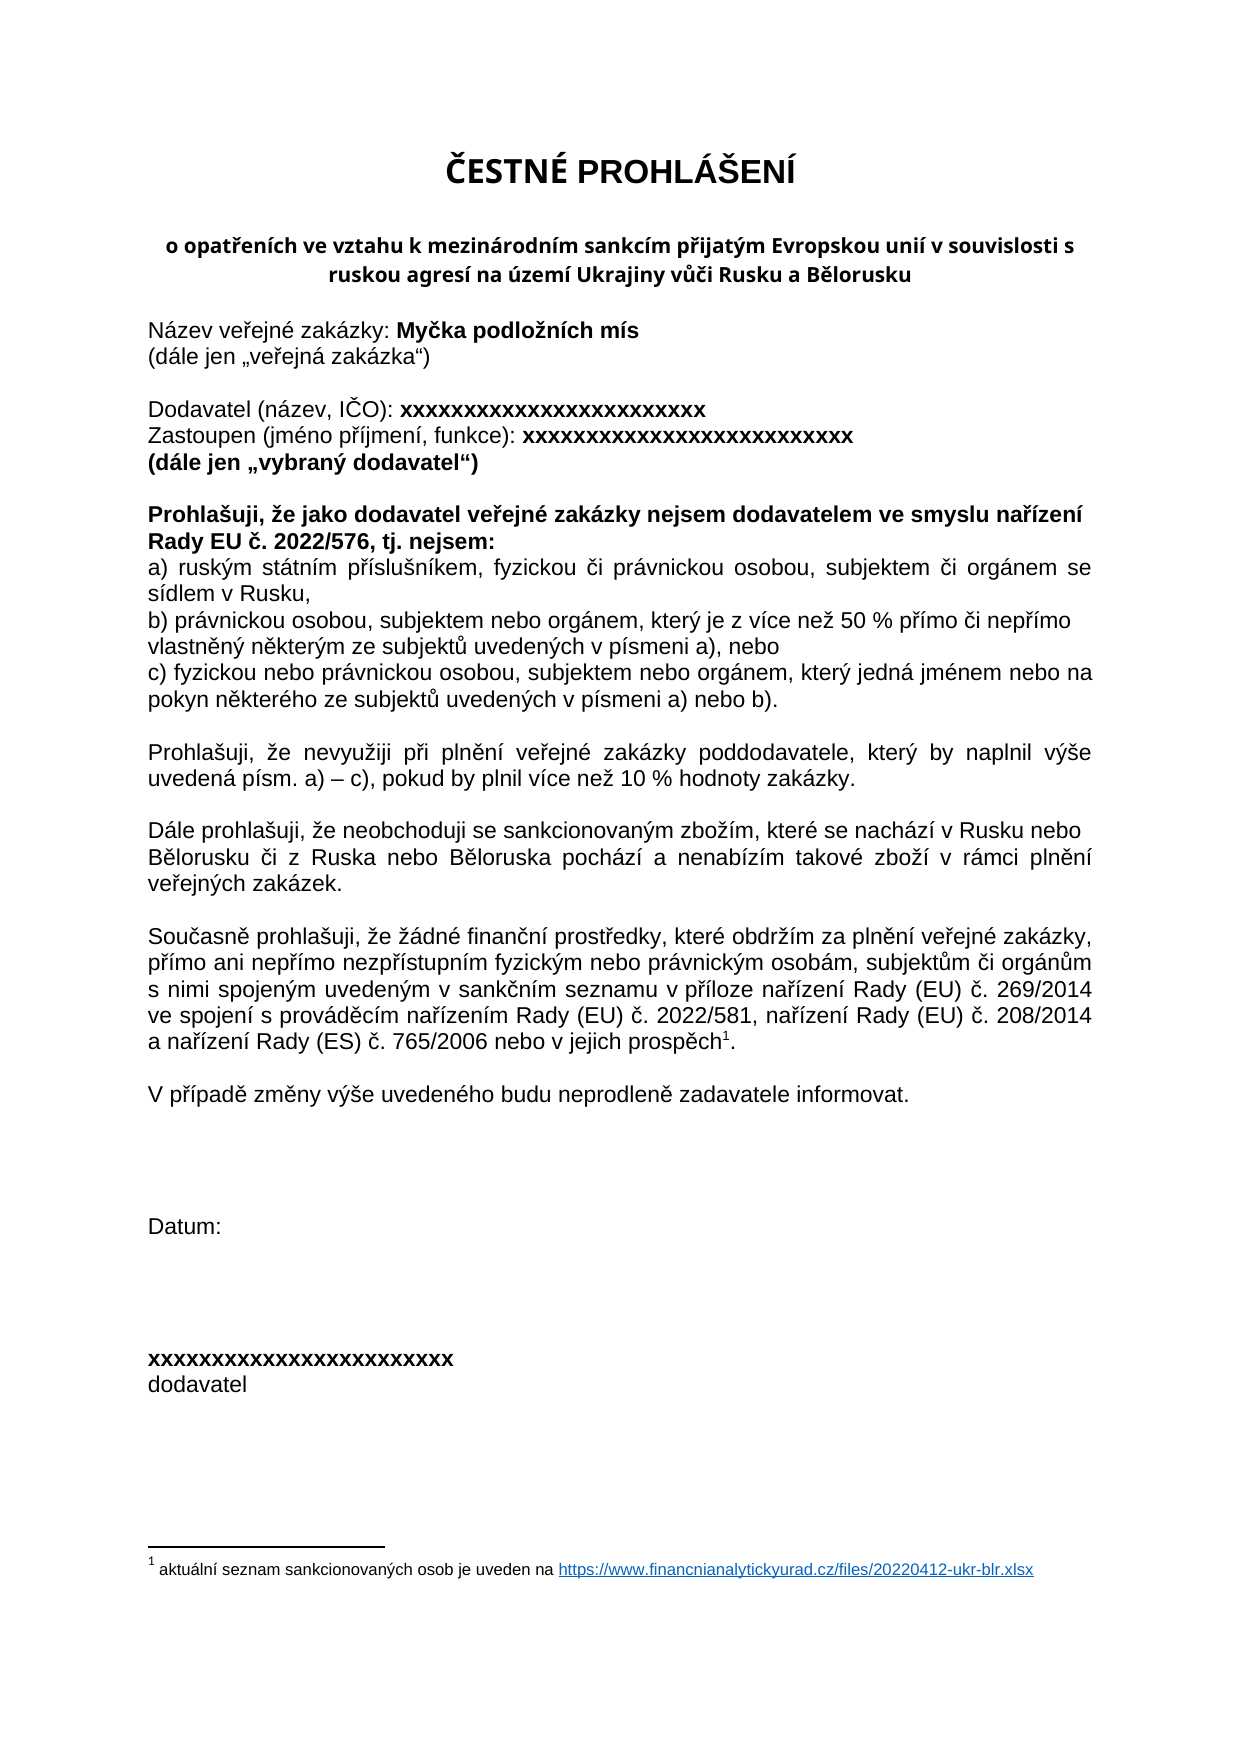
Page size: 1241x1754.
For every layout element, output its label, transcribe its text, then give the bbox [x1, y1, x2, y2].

text V případě změny výše uvedeného budu neprodleně zadavatele informovat. [148, 1081, 1093, 1107]
text Název veřejné zakázky: Myčka podložních mís [148, 317, 1093, 343]
text o opatřeních ve vztahu k mezinárodním sankcím přijatým Evropskou unií v souvislosti s [148, 231, 1093, 260]
text a) ruským státním příslušníkem, fyzickou či právnickou osobou, subjektem či orgánem se sídlem v Rusku, [148, 554, 1093, 607]
text Datum: [148, 1213, 1093, 1239]
text Dodavatel (název, IČO): xxxxxxxxxxxxxxxxxxxxxxxx [148, 396, 1093, 422]
text vlastněný některým ze subjektů uvedených v písmeni a), nebo [148, 633, 1093, 659]
text dodavatel [148, 1371, 1093, 1397]
text b) právnickou osobou, subjektem nebo orgánem, který je z více než 50 % přímo či nepřímo [148, 607, 1093, 633]
text c) fyzickou nebo právnickou osobou, subjektem nebo orgánem, který jedná jménem nebo na pokyn některého ze subjektů uvedených v písmeni a) nebo b). [148, 659, 1093, 712]
text (dále jen „veřejná zakázka“) [148, 343, 1093, 369]
text Dále prohlašuji, že neobchoduji se sankcionovaným zbožím, které se nachází v Rusku nebo [148, 817, 1093, 844]
text Prohlašuji, že nevyužiji při plnění veřejné zakázky poddodavatele, který by naplnil výše uvedená písm. a) – c), pokud by plnil více než 10 % hodnoty zakázky. [148, 738, 1093, 791]
text Prohlašuji, že jako dodavatel veřejné zakázky nejsem dodavatelem ve smyslu nařízení Rady EU č. 2022/576, tj. nejsem: [148, 501, 1093, 554]
text Bělorusku či z Ruska nebo Běloruska pochází a nenabízím takové zboží v rámci plnění veřejných zakázek. [148, 844, 1093, 897]
text Současně prohlašuji, že žádné finanční prostředky, které obdržím za plnění veřejné zakázky, přímo ani nepřímo nezpřístupním fyzickým nebo právnickým osobám, subjektům či orgánům s nimi spojeným uvedeným v sankčním seznamu v příloze nařízení Rady (EU) č. 269/2014 ve spojení s prováděcím nařízením Rady (EU) č. 2022/581, nařízení Rady (EU) č. 208/2014 a nařízení Rady (ES) č. 765/2006 nebo v jejich prospěch. [148, 923, 1093, 1055]
text xxxxxxxxxxxxxxxxxxxxxxxx [148, 1344, 1093, 1371]
text Zastoupen (jméno příjmení, funkce): xxxxxxxxxxxxxxxxxxxxxxxxxx [148, 422, 1093, 448]
text (dále jen „vybraný dodavatel“) [148, 448, 1093, 475]
text ruskou agresí na území Ukrajiny vůči Rusku a Bělorusku [148, 260, 1093, 288]
text ČESTNÉ PROHLÁŠENÍ [148, 148, 1093, 193]
